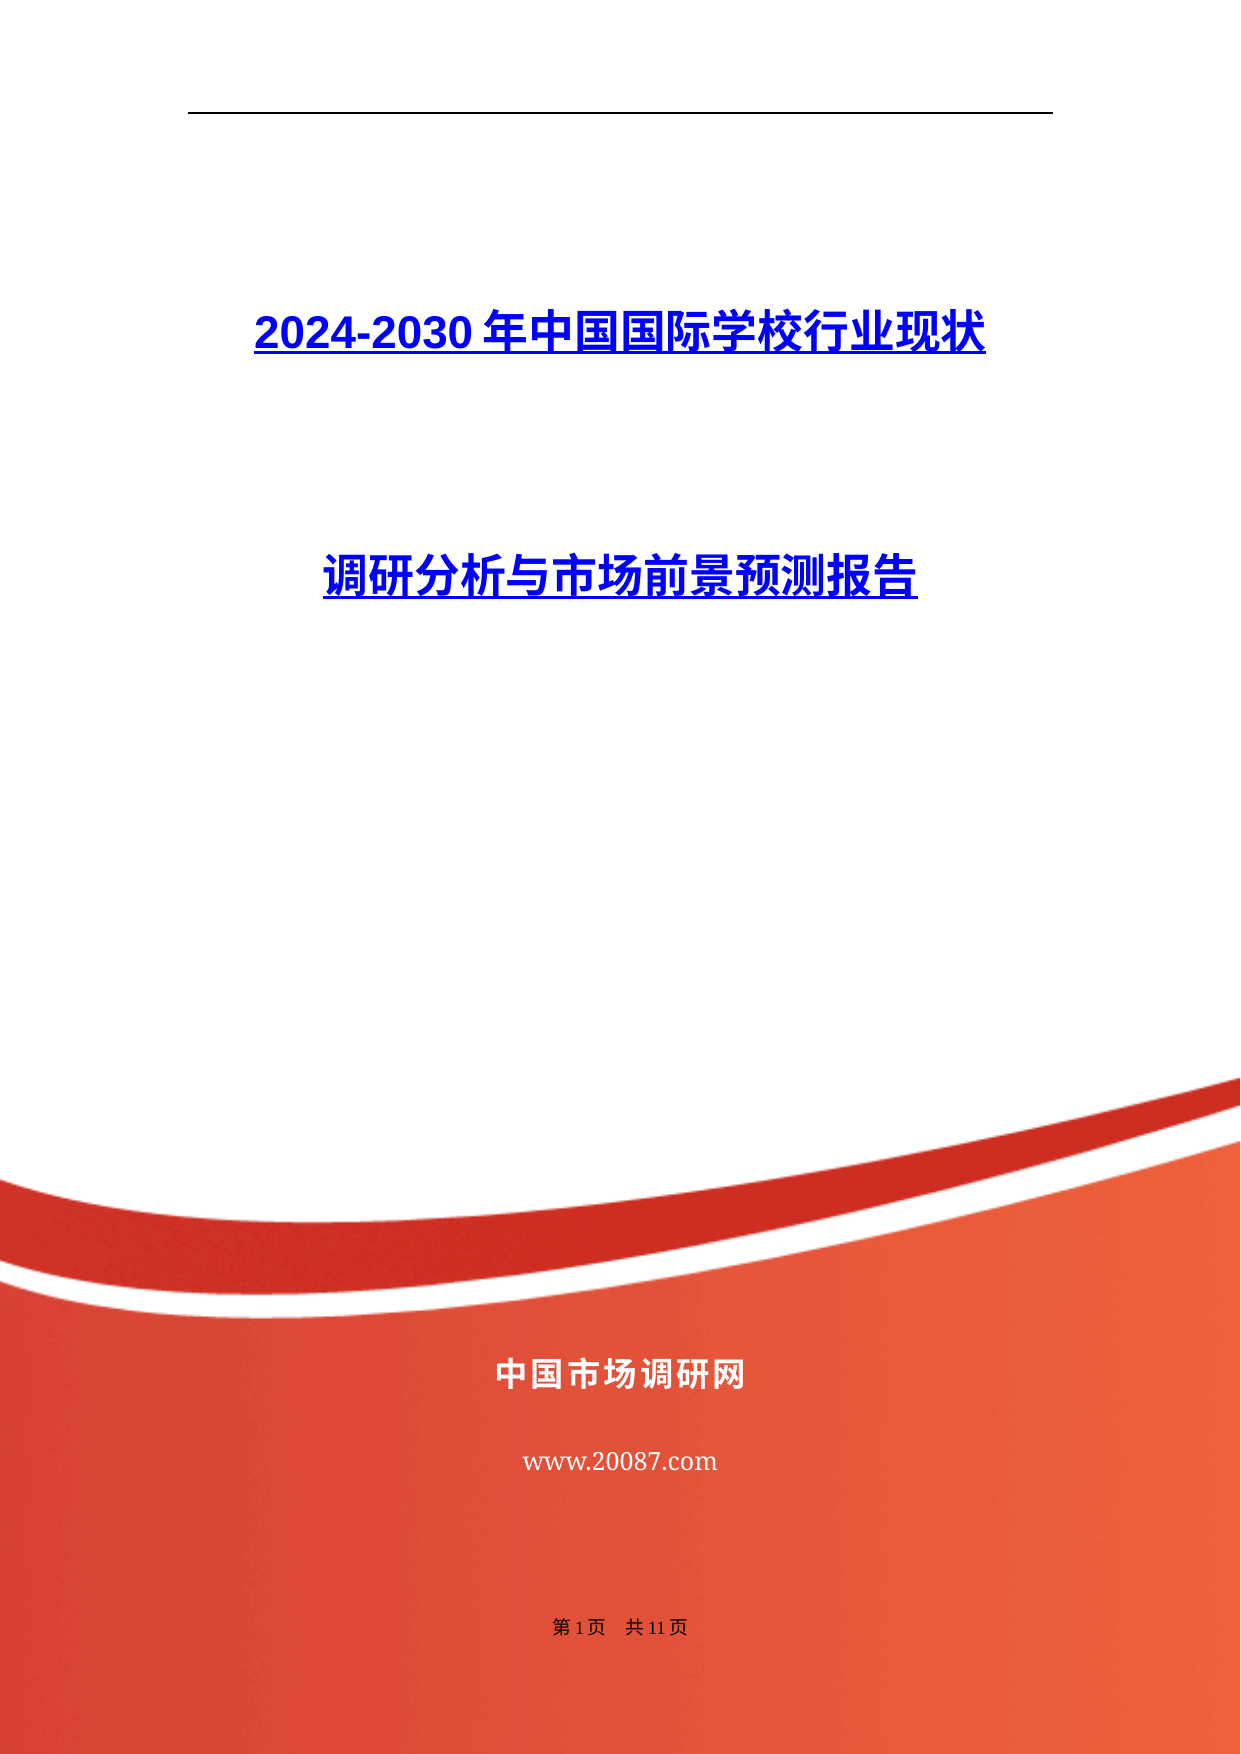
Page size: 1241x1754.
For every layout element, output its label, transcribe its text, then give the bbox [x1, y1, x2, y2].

picture [0, 1006, 1241, 1754]
subtitle 中国市场调研网 [187, 1339, 1053, 1404]
text www.20087.com [187, 1428, 1053, 1493]
table_header 2024-2030年中国国际学校行业现状调研分析与市场前景预测报告 [188, 207, 1053, 773]
